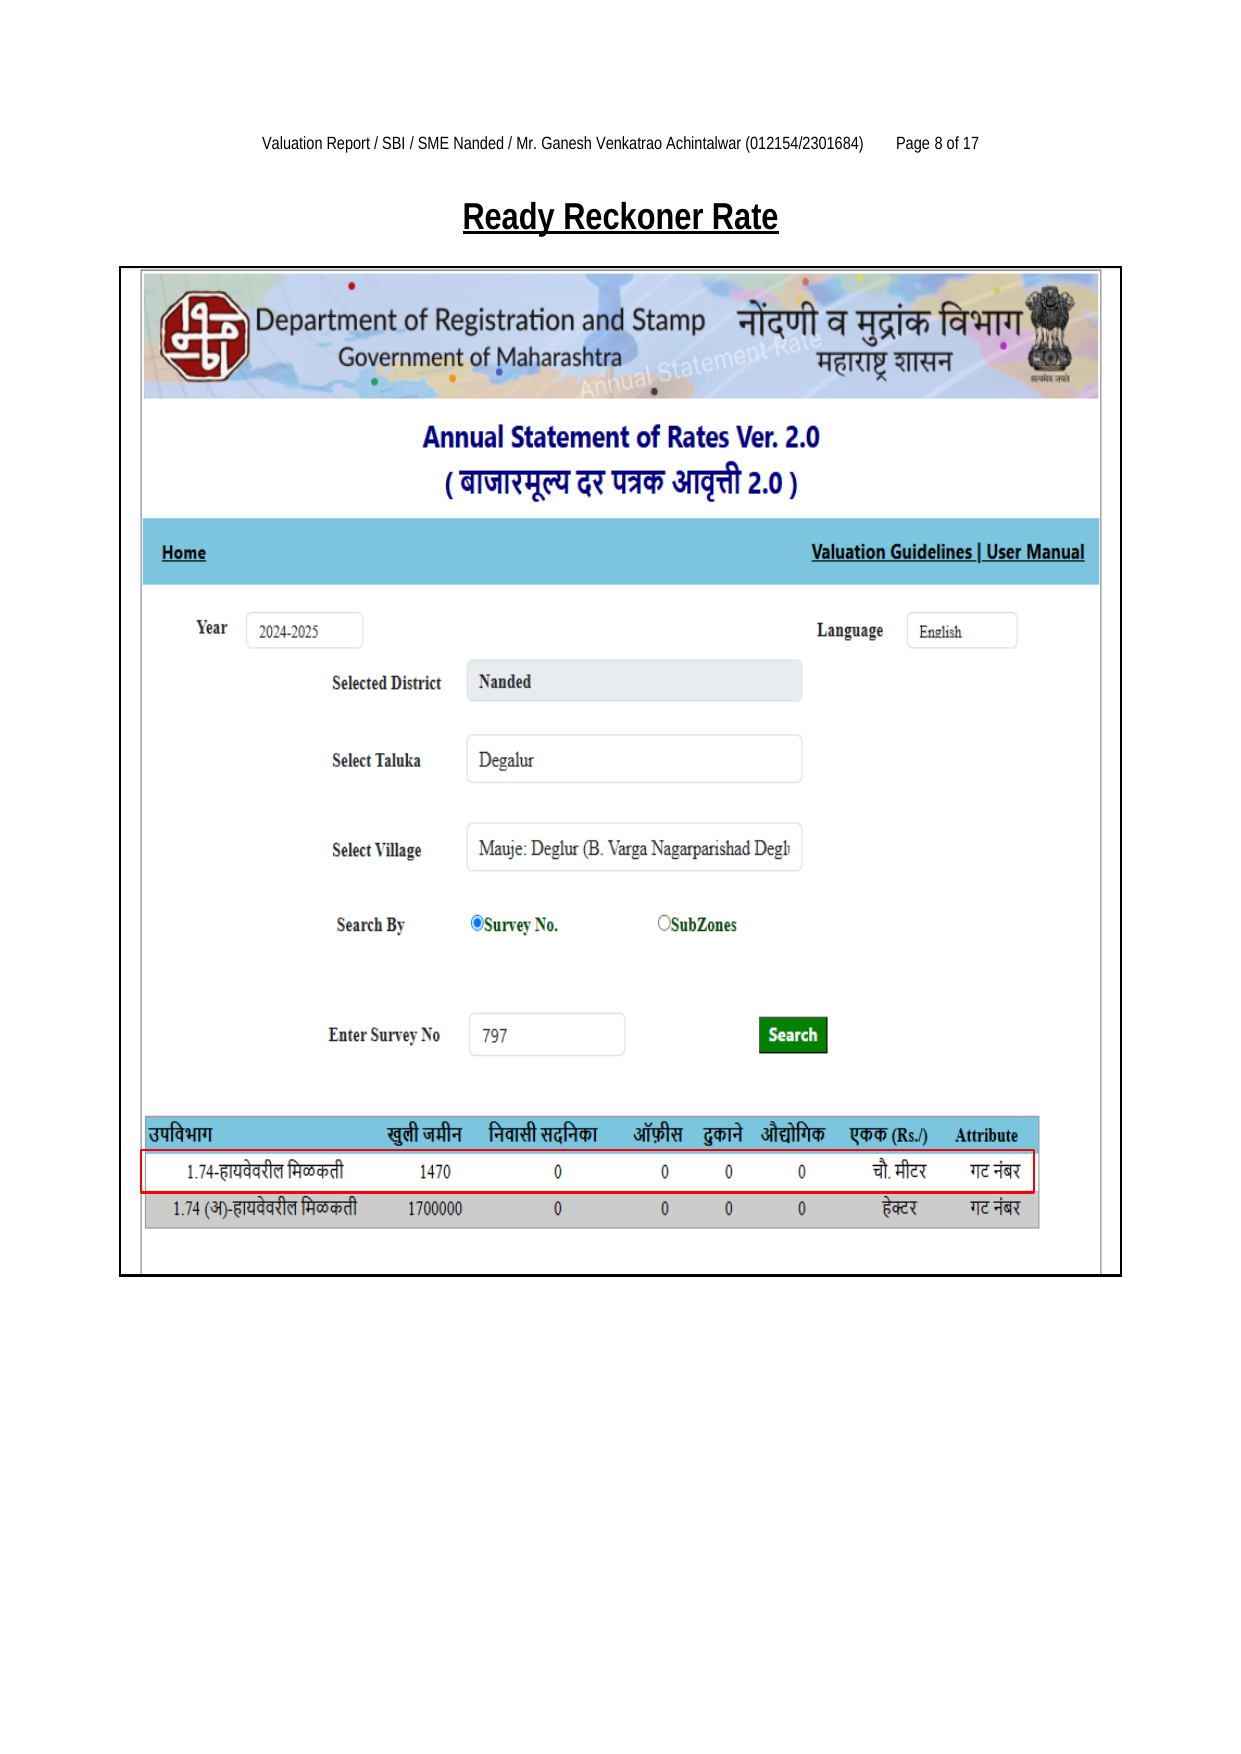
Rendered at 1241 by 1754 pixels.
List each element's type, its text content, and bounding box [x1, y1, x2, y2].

picture [121, 268, 1120, 1274]
text Ready Reckoner Rate [119, 194, 1122, 237]
